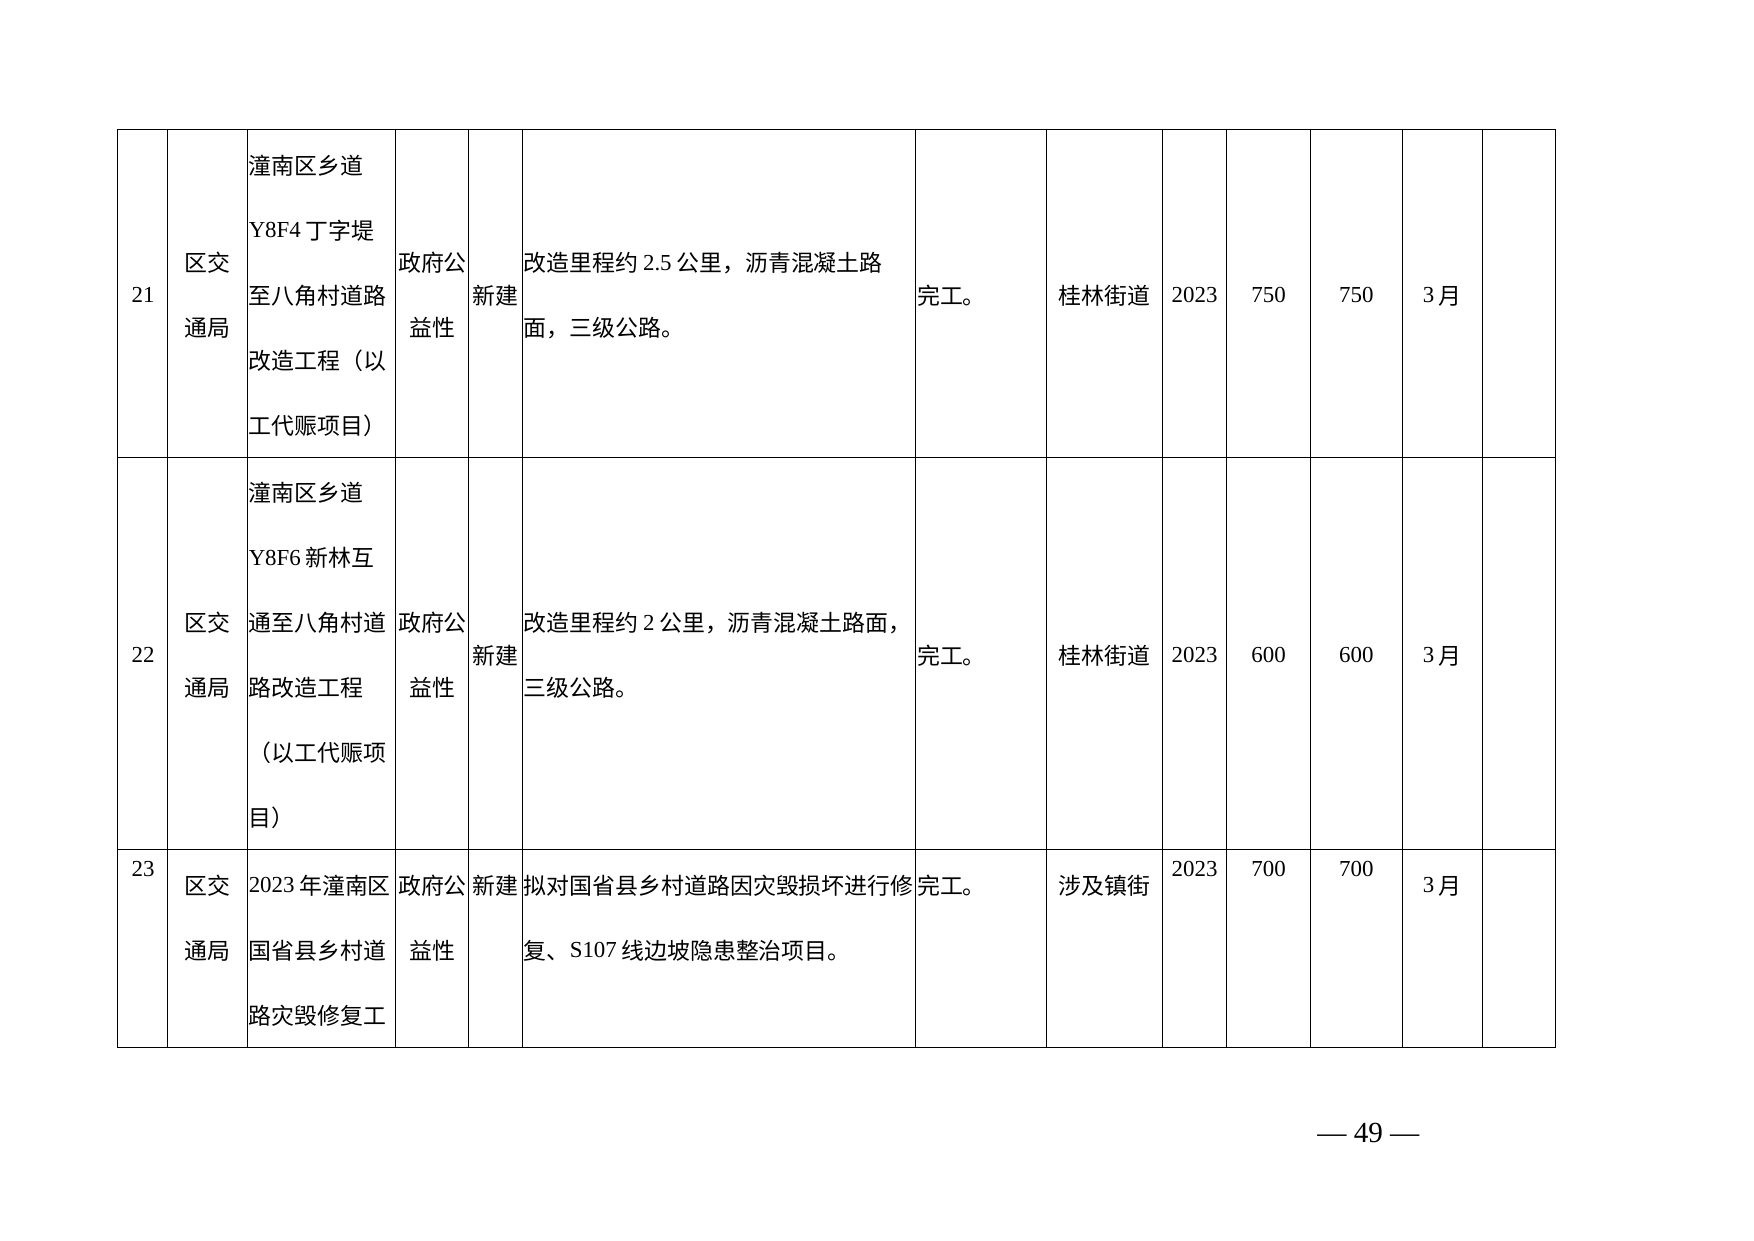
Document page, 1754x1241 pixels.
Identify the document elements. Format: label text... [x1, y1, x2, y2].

table_cell [1483, 130, 1555, 457]
table_cell 桂林街道 [1047, 458, 1162, 849]
table_cell [1483, 458, 1555, 849]
table_cell 区交 通局 [168, 130, 247, 457]
table_cell 2023 [1163, 850, 1226, 1047]
table_cell 2023 [1163, 130, 1226, 457]
table_cell 3月 [1403, 458, 1482, 849]
table_cell 区交 通局 [168, 458, 247, 849]
table_cell 政府公益性 [396, 130, 468, 457]
table_cell 新建 [469, 458, 522, 849]
table_cell 750 [1227, 130, 1310, 457]
table_cell 区交 通局 [168, 850, 247, 1047]
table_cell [248, 850, 395, 1047]
table_cell 23 [118, 850, 167, 1047]
table_cell 完工。 [916, 850, 1046, 1047]
table_cell 改造里程约2公里，沥青混凝土路面，三级公路。 [523, 458, 915, 849]
table_cell 750 [1311, 130, 1402, 457]
table_cell 21 [118, 130, 167, 457]
table_cell 22 [118, 458, 167, 849]
table_cell 600 [1227, 458, 1310, 849]
table_cell 完工。 [916, 458, 1046, 849]
table_cell 600 [1311, 458, 1402, 849]
table_cell 3月 [1403, 130, 1482, 457]
table_cell 完工。 [916, 130, 1046, 457]
table_cell 新建 [469, 850, 522, 1047]
table_cell 700 [1227, 850, 1310, 1047]
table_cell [523, 850, 915, 1047]
table_cell 700 [1311, 850, 1402, 1047]
table_cell 政府公益性 [396, 458, 468, 849]
table_cell 潼南区乡道Y8F4丁字堤至八角村道路改造工程（以工代赈项目） [248, 130, 395, 457]
table_cell 新建 [469, 130, 522, 457]
table_cell 潼南区乡道Y8F6新林互通至八角村道路改造工程（以工代赈项目） [248, 458, 395, 849]
table_cell 改造里程约2.5公里，沥青混凝土路面，三级公路。 [523, 130, 915, 457]
table_cell 3月 [1403, 850, 1482, 1047]
table_cell 政府公益性 [396, 850, 468, 1047]
table_cell 2023 [1163, 458, 1226, 849]
table_cell 涉及镇街 [1047, 850, 1162, 1047]
table_cell [1483, 850, 1555, 1047]
table_cell 桂林街道 [1047, 130, 1162, 457]
